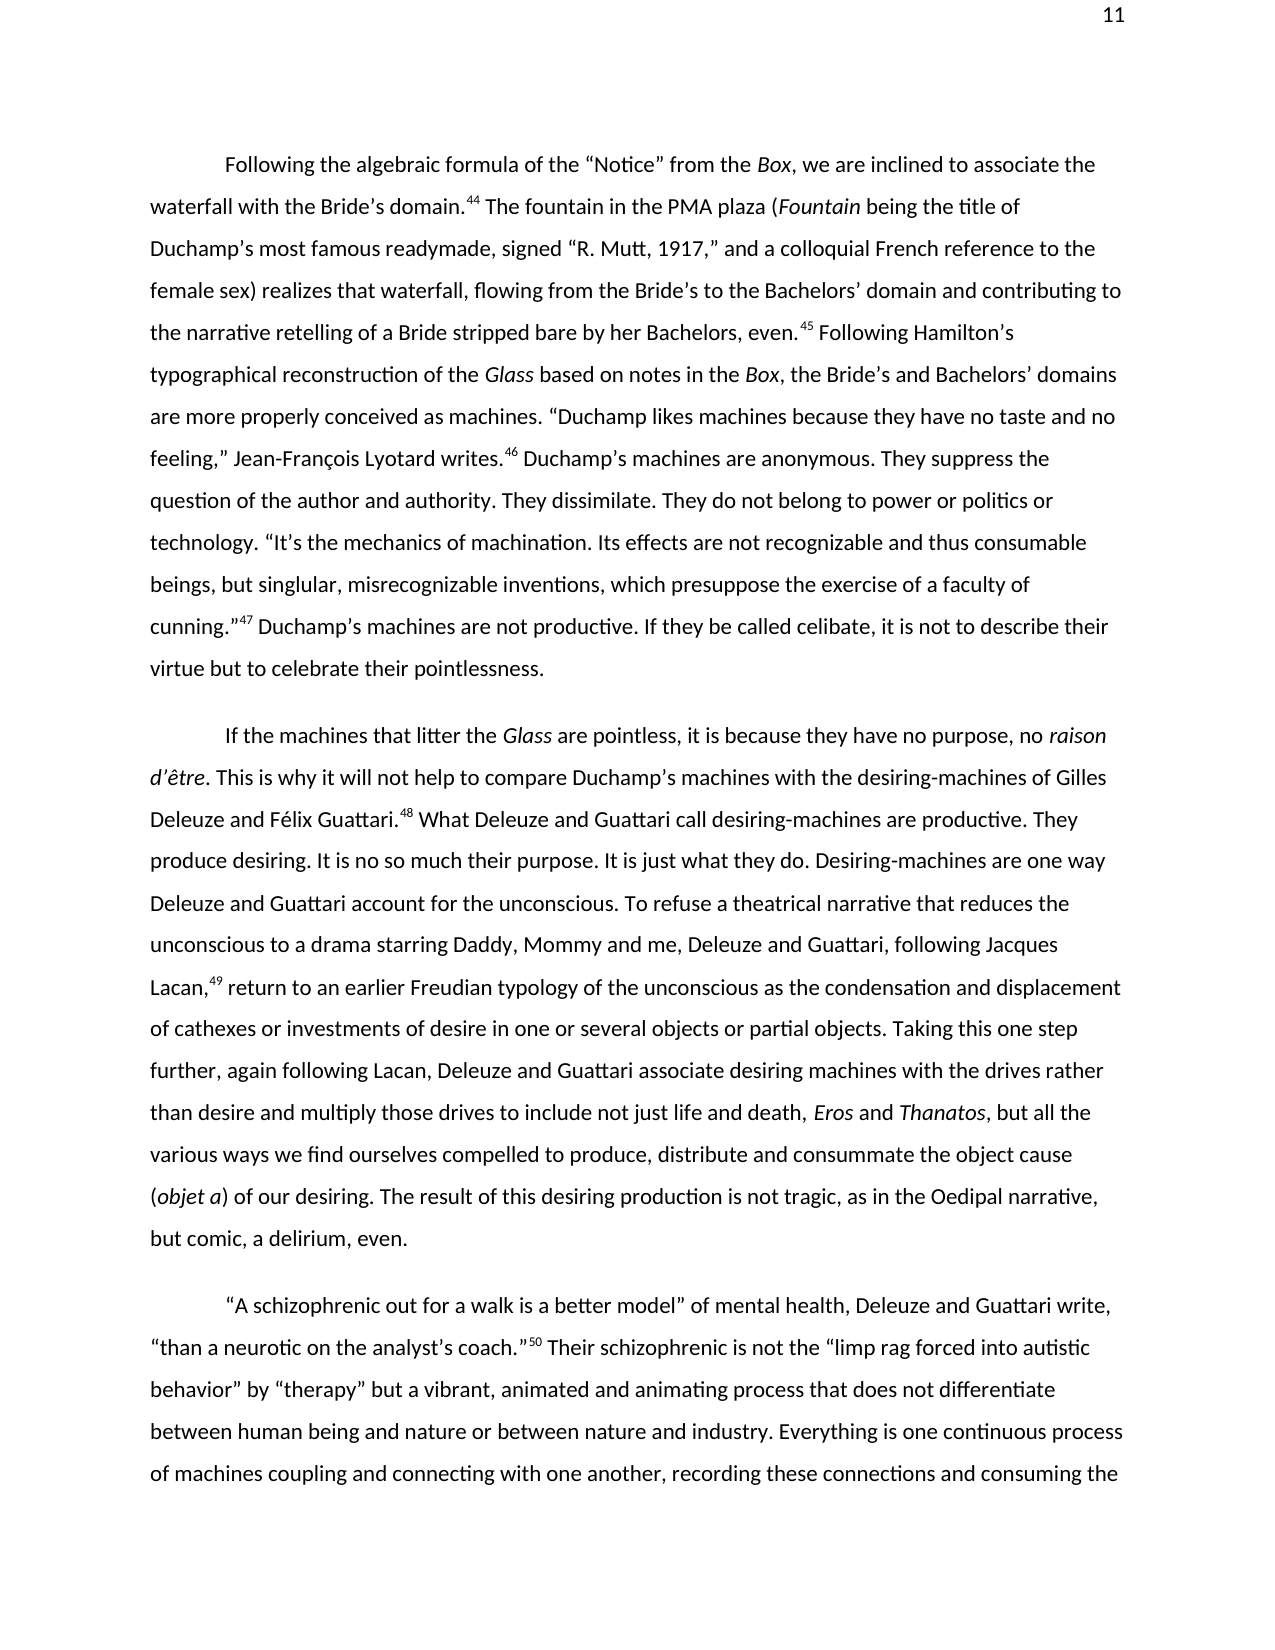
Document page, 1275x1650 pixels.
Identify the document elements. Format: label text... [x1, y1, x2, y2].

text Following the algebraic formula of the “Notice” from the Box, we are inclined to associate the waterfall with the Bride’s domain. The fountain in the PMA plaza (Fountain being the title of Duchamp’s most famous readymade, signed “R. Mutt, 1917,” and a colloquial French reference to the female sex) realizes that waterfall, flowing from the Bride’s to the Bachelors’ domain and contributing to the narrative retelling of a Bride stripped bare by her Bachelors, even. Following Hamilton’s typographical reconstruction of the Glass based on notes in the Box, the Bride’s and Bachelors’ domains are more properly conceived as machines. “Duchamp likes machines because they have no taste and no feeling,” Jean-François Lyotard writes. Duchamp’s machines are anonymous. They suppress the question of the author and authority. They dissimilate. They do not belong to power or politics or technology. “It’s the mechanics of machination. Its effects are not recognizable and thus consumable beings, but singlular, misrecognizable inventions, which presuppose the exercise of a faculty of cunning.” Duchamp’s machines are not productive. If they be called celibate, it is not to describe their virtue but to celebrate their pointlessness. [150, 150, 1125, 682]
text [150, 1291, 1125, 1487]
text If the machines that litter the Glass are pointless, it is because they have no purpose, no raison d’être. This is why it will not help to compare Duchamp’s machines with the desiring-machines of Gilles Deleuze and Félix Guattari. What Deleuze and Guattari call desiring-machines are productive. They produce desiring. It is no so much their purpose. It is just what they do. Desiring-machines are one way Deleuze and Guattari account for the unconscious. To refuse a theatrical narrative that reduces the unconscious to a drama starring Daddy, Mommy and me, Deleuze and Guattari, following Jacques Lacan, return to an earlier Freudian typology of the unconscious as the condensation and displacement of cathexes or investments of desire in one or several objects or partial objects. Taking this one step further, again following Lacan, Deleuze and Guattari associate desiring machines with the drives rather than desire and multiply those drives to include not just life and death, Eros and Thanatos, but all the various ways we find ourselves compelled to produce, distribute and consummate the object cause (objet a) of our desiring. The result of this desiring production is not tragic, as in the Oedipal narrative, but comic, a delirium, even. [150, 721, 1125, 1252]
